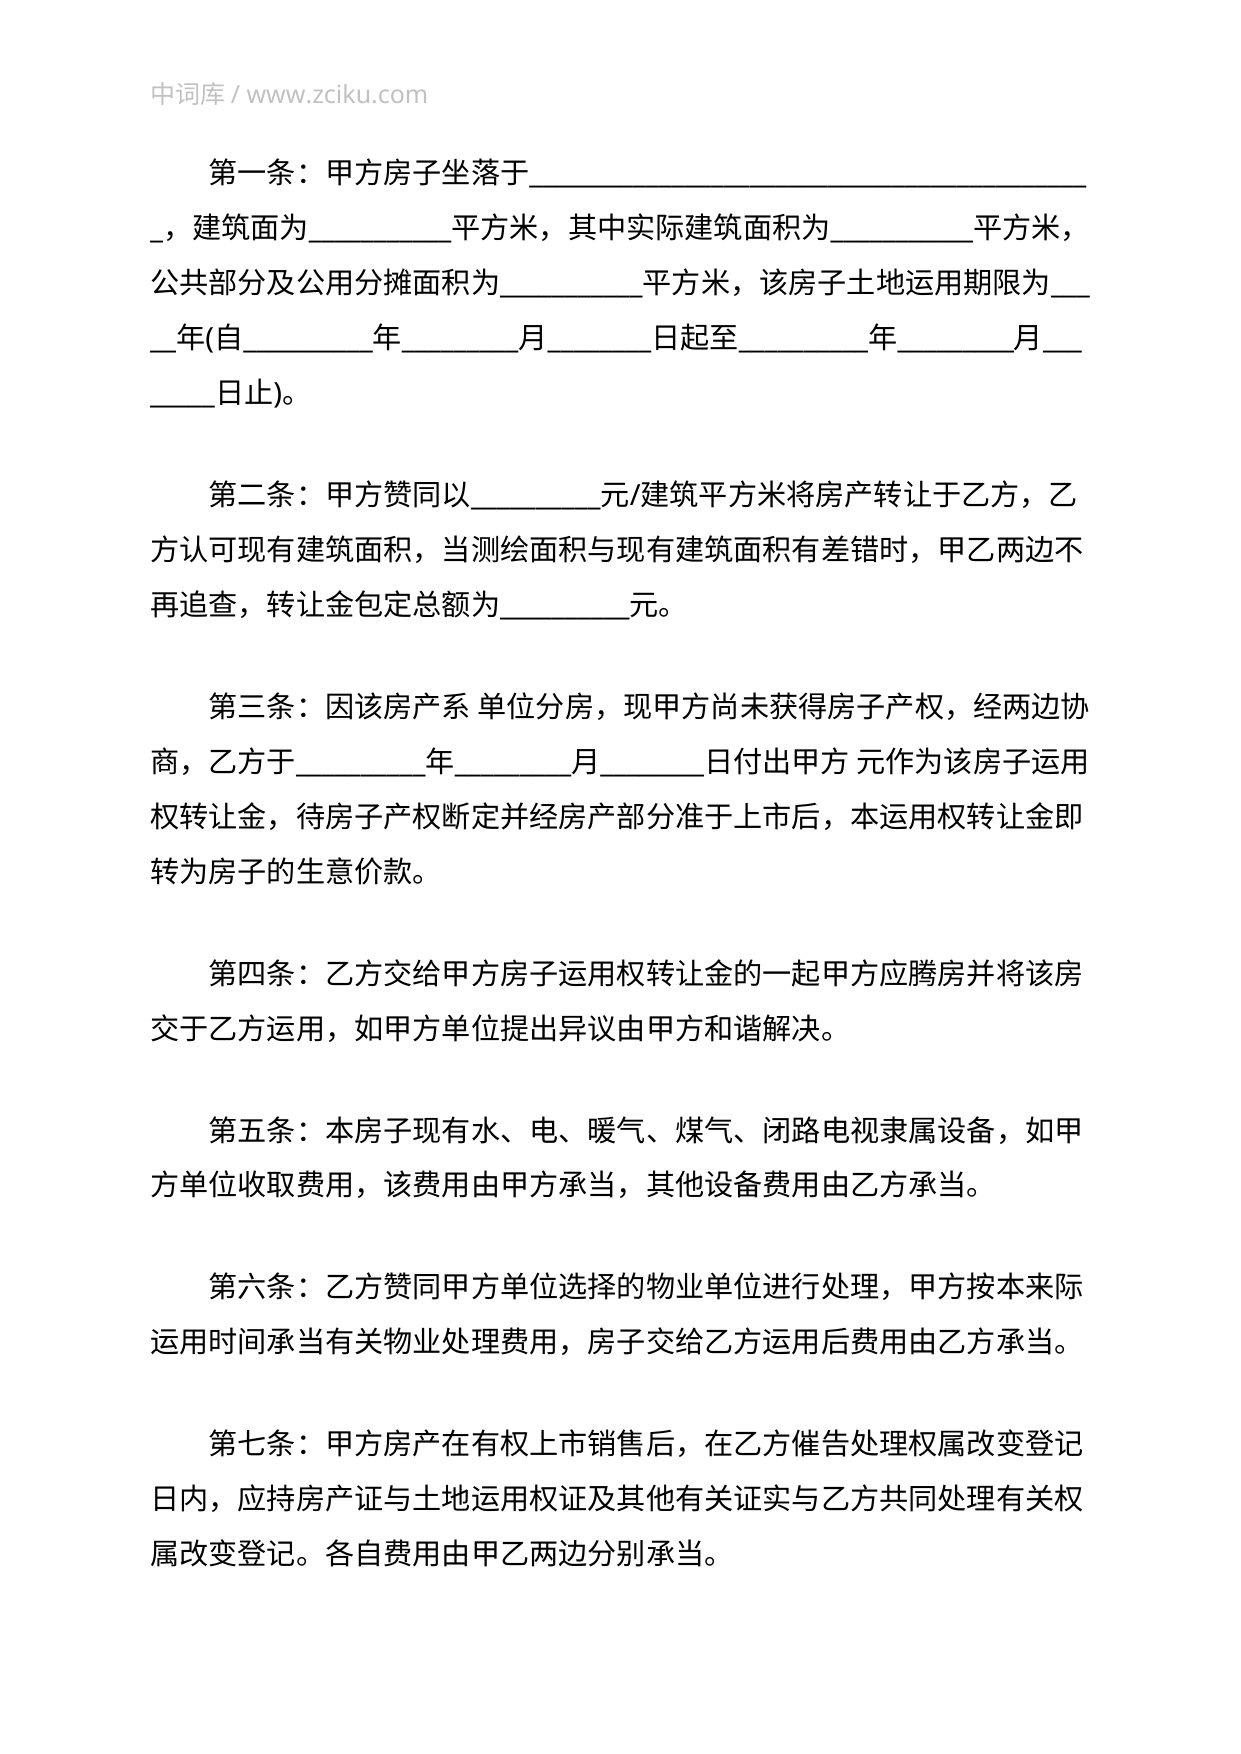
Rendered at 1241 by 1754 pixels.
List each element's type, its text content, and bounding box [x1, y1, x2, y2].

text 第五条：本房子现有水、电、暖气、煤气、闭路电视隶属设备，如甲方单位收取费用，该费用由甲方承当，其他设备费用由乙方承当。 [150, 1107, 1090, 1204]
text 第四条：乙方交给甲方房子运用权转让金的一起甲方应腾房并将该房交于乙方运用，如甲方单位提出异议由甲方和谐解决。 [150, 950, 1090, 1048]
text 第二条：甲方赞同以__________元/建筑平方米将房产转让于乙方，乙方认可现有建筑面积，当测绘面积与现有建筑面积有差错时，甲乙两边不再追查，转让金包定总额为__________元。 [150, 472, 1090, 624]
text 第六条：乙方赞同甲方单位选择的物业单位进行处理，甲方按本来际运用时间承当有关物业处理费用，房子交给乙方运用后费用由乙方承当。 [150, 1264, 1090, 1361]
text 第七条：甲方房产在有权上市销售后，在乙方催告处理权属改变登记 日内，应持房产证与土地运用权证及其他有关证实与乙方共同处理有关权属改变登记。各自费用由甲乙两边分别承当。 [150, 1420, 1090, 1572]
text 第一条：甲方房子坐落于____________________________________________，建筑面为___________平方米，其中实际建筑面积为___________平方米，公共部分及公用分摊面积为___________平方米，该房子土地运用期限为_____年(自__________年_________月________日起至__________年_________月________日止)。 [150, 150, 1090, 412]
text 第三条：因该房产系 单位分房，现甲方尚未获得房子产权，经两边协商，乙方于__________年_________月________日付出甲方 元作为该房子运用权转让金，待房子产权断定并经房产部分准于上市后，本运用权转让金即转为房子的生意价款。 [150, 684, 1090, 891]
